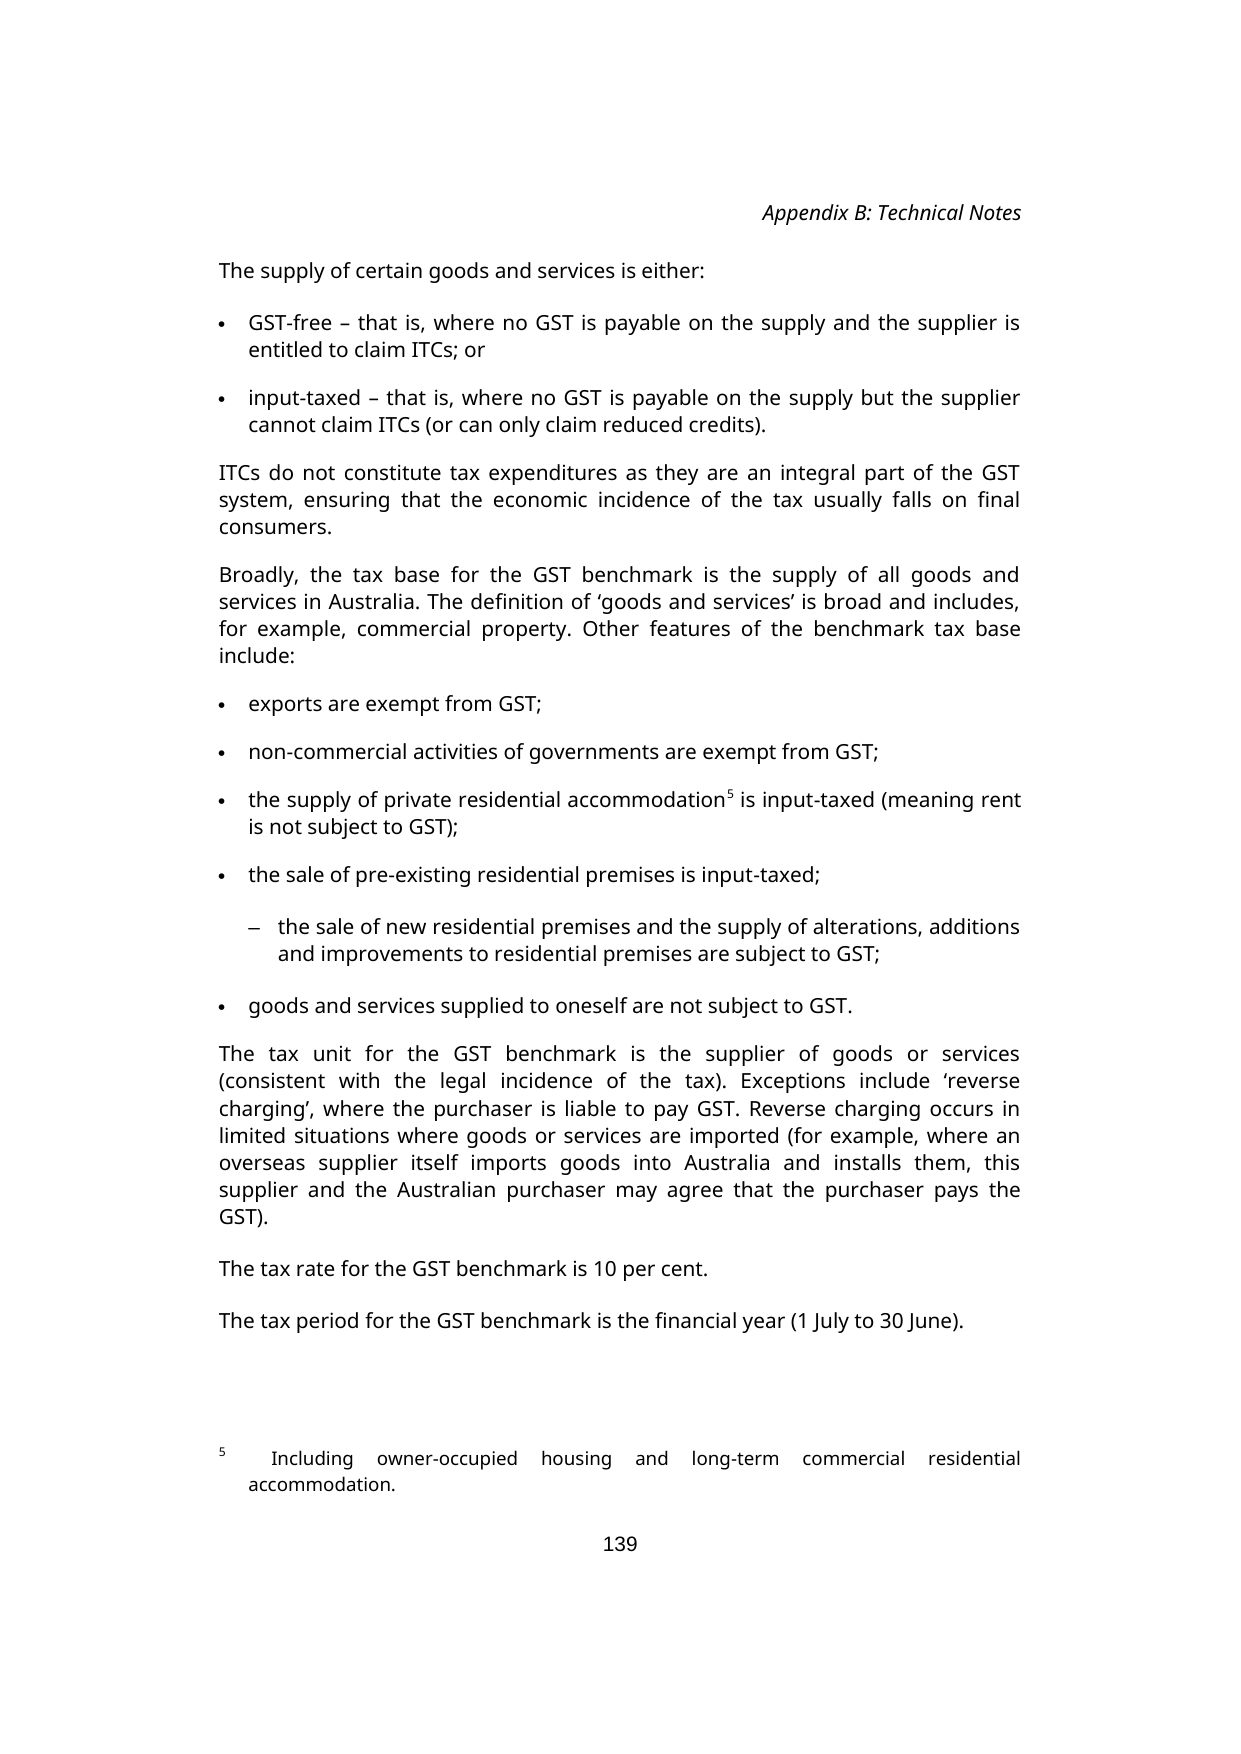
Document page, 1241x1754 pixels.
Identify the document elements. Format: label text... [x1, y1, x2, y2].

text input-taxed – that is, where no GST is payable on the supply but the supplier cannot claim ITCs (or can only claim reduced credits). [218, 384, 1022, 438]
text The tax period for the GST benchmark is the financial year (1 July to 30 June). [218, 1307, 1022, 1334]
text Broadly, the tax base for the GST benchmark is the supply of all goods and services in Australia. The definition of ‘goods and services’ is broad and includes, for example, commercial property. Other features of the benchmark tax base include: [218, 561, 1022, 669]
text goods and services supplied to oneself are not subject to GST. [218, 992, 1022, 1019]
text The tax rate for the GST benchmark is 10 per cent. [218, 1255, 1022, 1282]
text ITCs do not constitute tax expenditures as they are an integral part of the GST system, ensuring that the economic incidence of the tax usually falls on final consumers. [218, 459, 1022, 540]
text the supply of private residential accommodation is input-taxed (meaning rent is not subject to GST); [218, 786, 1022, 840]
text The tax unit for the GST benchmark is the supplier of goods or services (consistent with the legal incidence of the tax). Exceptions include ‘reverse charging’, where the purchaser is liable to pay GST. Reverse charging occurs in limited situations where goods or services are imported (for example, where an overseas supplier itself imports goods into Australia and installs them, this supplier and the Australian purchaser may agree that the purchaser pays the GST). [218, 1040, 1022, 1230]
text the sale of pre-existing residential premises is input-taxed; [218, 861, 1022, 888]
text GST-free – that is, where no GST is payable on the supply and the supplier is entitled to claim ITCs; or [218, 309, 1022, 363]
text exports are exempt from GST; [218, 690, 1022, 717]
text non-commercial activities of governments are exempt from GST; [218, 738, 1022, 765]
text The supply of certain goods and services is either: [218, 257, 1022, 284]
text the sale of new residential premises and the supply of alterations, additions and improvements to residential premises are subject to GST; [248, 913, 1022, 967]
